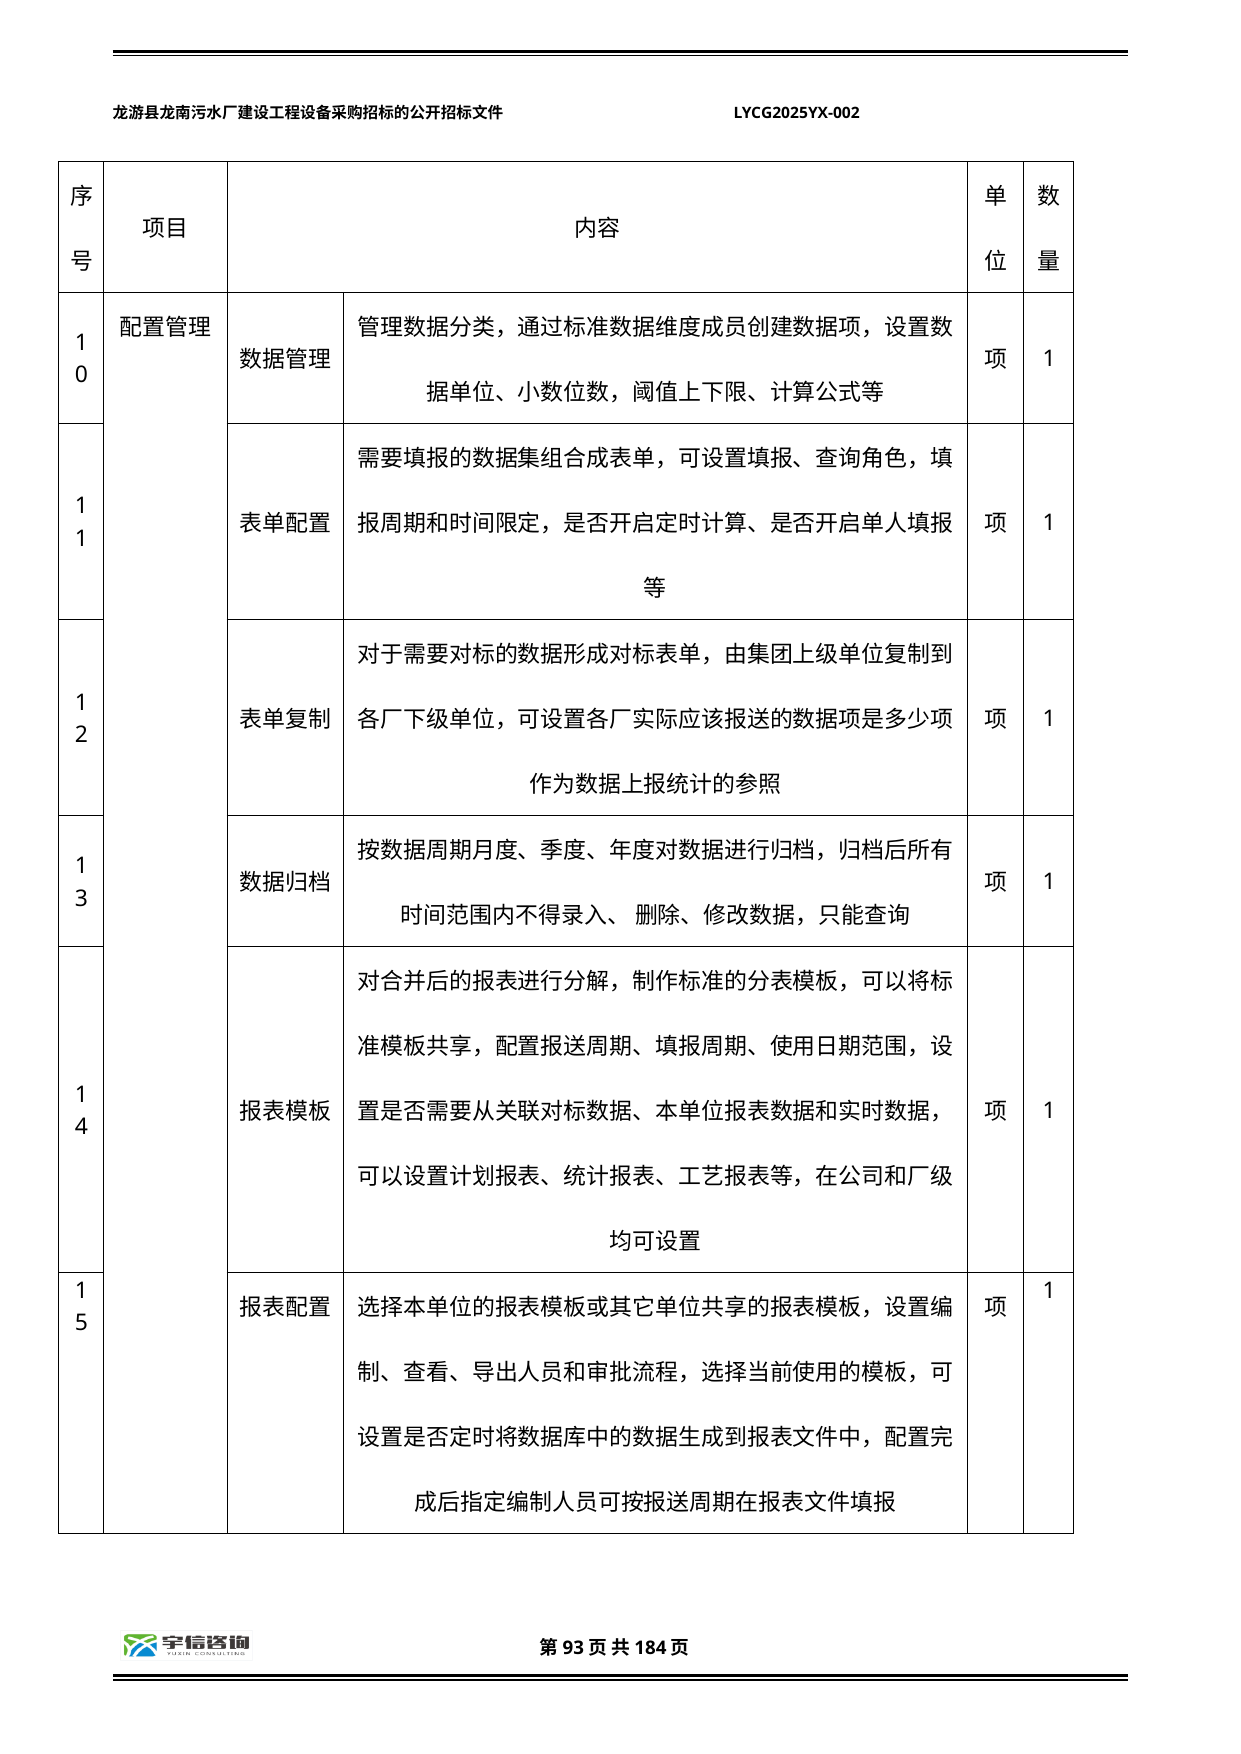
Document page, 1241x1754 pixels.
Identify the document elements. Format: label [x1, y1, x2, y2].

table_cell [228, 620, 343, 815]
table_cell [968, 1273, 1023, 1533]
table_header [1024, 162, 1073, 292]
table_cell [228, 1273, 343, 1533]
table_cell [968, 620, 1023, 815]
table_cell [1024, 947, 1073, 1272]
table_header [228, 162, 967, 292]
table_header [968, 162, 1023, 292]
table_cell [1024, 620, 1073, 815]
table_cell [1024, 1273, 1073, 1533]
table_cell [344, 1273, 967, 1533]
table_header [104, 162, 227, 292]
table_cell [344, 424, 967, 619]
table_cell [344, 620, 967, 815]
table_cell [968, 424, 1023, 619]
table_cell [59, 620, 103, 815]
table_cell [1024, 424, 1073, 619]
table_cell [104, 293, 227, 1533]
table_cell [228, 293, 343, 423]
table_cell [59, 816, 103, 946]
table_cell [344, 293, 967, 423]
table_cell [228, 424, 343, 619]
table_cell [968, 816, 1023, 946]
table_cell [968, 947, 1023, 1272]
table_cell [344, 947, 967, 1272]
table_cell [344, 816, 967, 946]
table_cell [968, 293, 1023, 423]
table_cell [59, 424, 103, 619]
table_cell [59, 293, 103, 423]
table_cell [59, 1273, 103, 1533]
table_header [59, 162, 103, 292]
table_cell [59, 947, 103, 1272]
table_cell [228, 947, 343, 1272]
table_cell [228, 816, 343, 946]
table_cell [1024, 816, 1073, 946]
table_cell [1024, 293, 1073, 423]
picture [120, 1630, 253, 1661]
